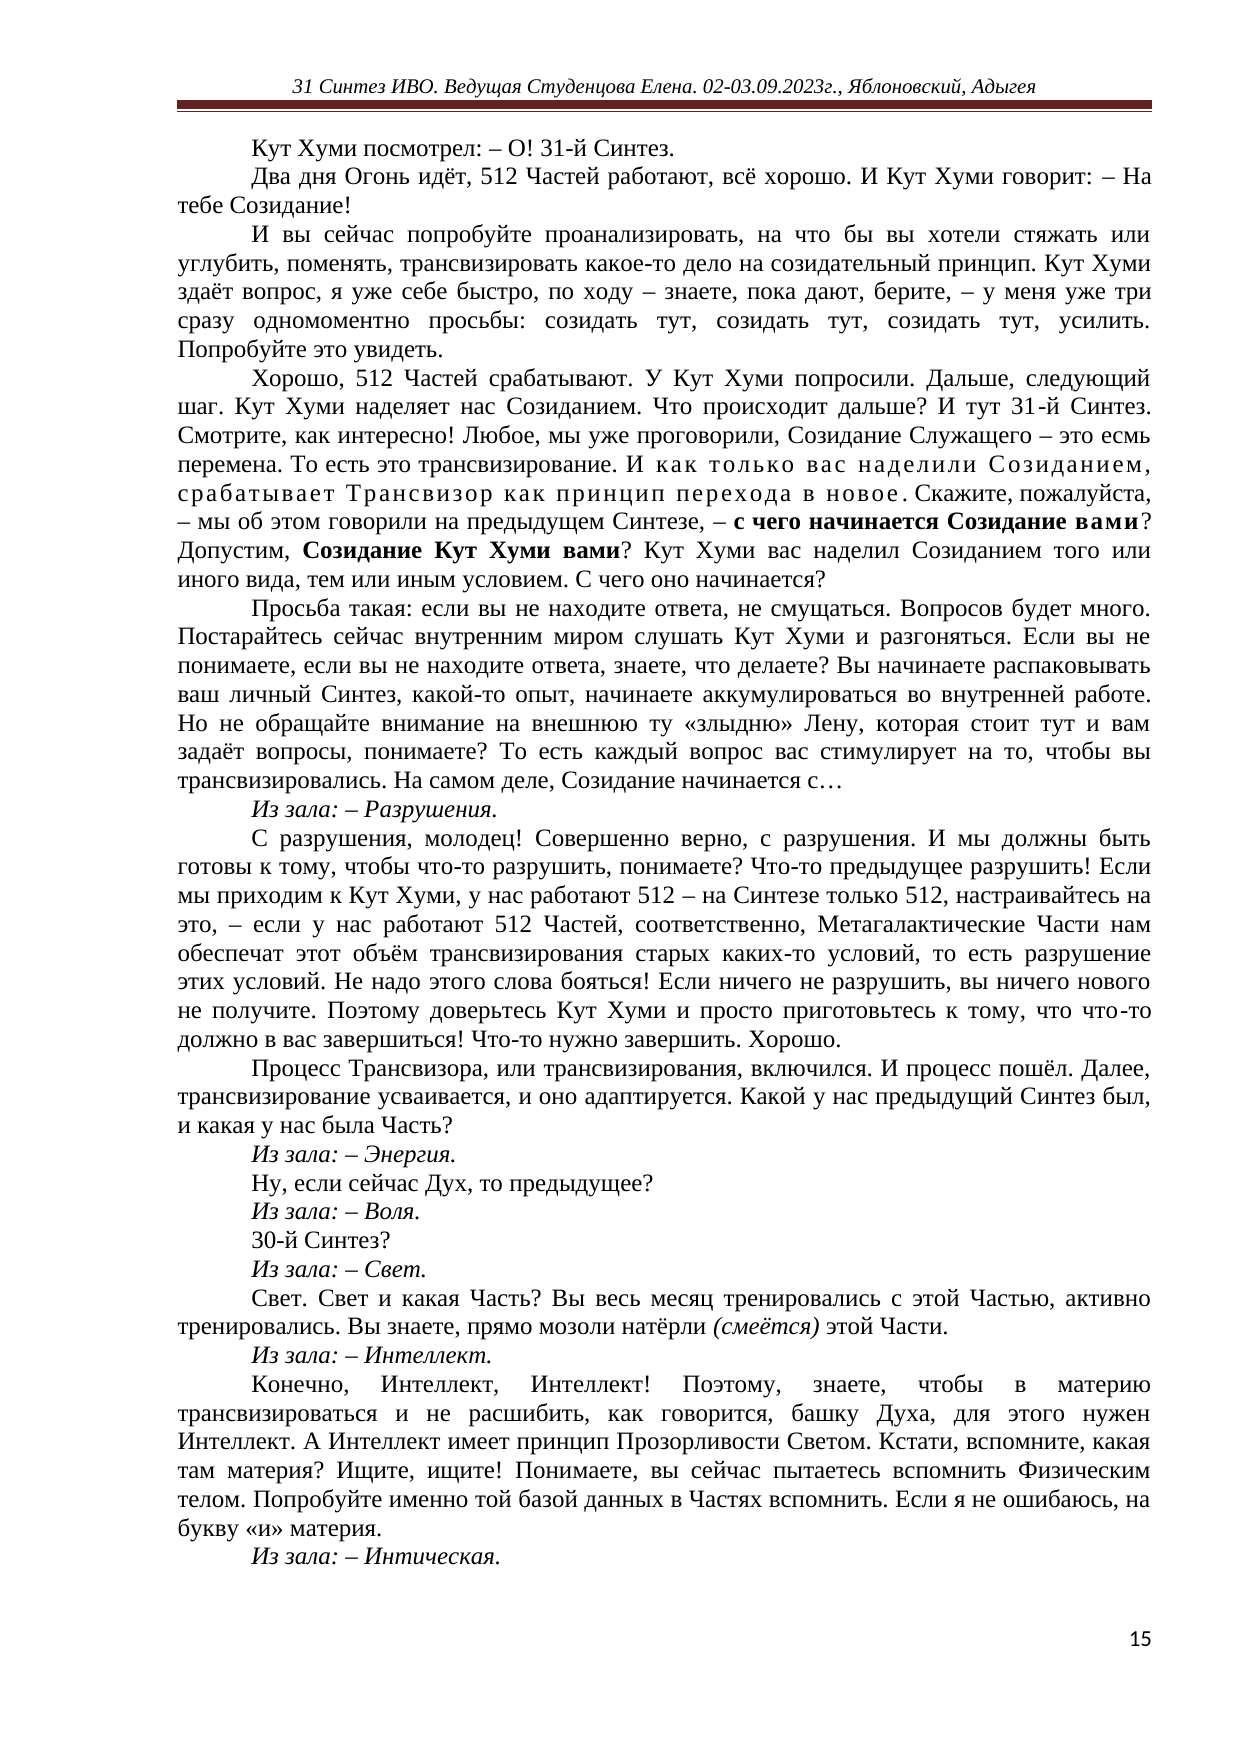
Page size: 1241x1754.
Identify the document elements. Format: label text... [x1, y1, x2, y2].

text Ну, если сейчас Дух, то предыдущее? [177, 1168, 1152, 1196]
text Два дня Огонь идёт, 512 Частей работают, всё хорошо. И Кут Хуми говорит: – На тебе Созидание! [177, 161, 1152, 219]
text Из зала: – Свет. [177, 1254, 1152, 1283]
text Из зала: – Интеллект. [177, 1340, 1152, 1369]
text Из зала: – Воля. [177, 1196, 1152, 1225]
text И вы сейчас попробуйте проанализировать, на что бы вы хотели стяжать или углубить, поменять, трансвизировать какое-то дело на созидательный принцип. Кут Хуми здаёт вопрос, я уже себе быстро, по ходу – знаете, пока дают, берите, – у меня уже три сразу одномоментно просьбы: созидать тут, созидать тут, созидать тут, усилить. Попробуйте это увидеть. [177, 219, 1152, 363]
text Из зала: – Разрушения. [177, 794, 1152, 823]
text 30-й Синтез? [177, 1225, 1152, 1254]
text Свет. Свет и какая Часть? Вы весь месяц тренировались с этой Частью, активно тренировались. Вы знаете, прямо мозоли натёрли (смеётся) этой Части. [177, 1283, 1152, 1340]
text С разрушения, молодец! Совершенно верно, с разрушения. И мы должны быть готовы к тому, чтобы что-то разрушить, понимаете? Что-то предыдущее разрушить! Если мы приходим к Кут Хуми, у нас работают 512 – на Синтезе только 512, настраивайтесь на это, – если у нас работают 512 Частей, соответственно, Метагалактические Части нам обеспечат этот объём трансвизирования старых каких-то условий, то есть разрушение этих условий. Не надо этого слова бояться! Если ничего не разрушить, вы ничего нового не получите. Поэтому доверьтесь Кут Хуми и просто приготовьтесь к тому, что что-то должно в вас завершиться! Что-то нужно завершить. Хорошо. [177, 823, 1152, 1053]
text Кут Хуми посмотрел: – О! 31-й Синтез. [177, 133, 1152, 161]
text Просьба такая: если вы не находите ответа, не смущаться. Вопросов будет много. Постарайтесь сейчас внутренним миром слушать Кут Хуми и разгоняться. Если вы не понимаете, если вы не находите ответа, знаете, что делаете? Вы начинаете распаковывать ваш личный Синтез, какой-то опыт, начинаете аккумулироваться во внутренней работе. Но не обращайте внимание на внешнюю ту «злыдню» Лену, которая стоит тут и вам задаёт вопросы, понимаете? То есть каждый вопрос вас стимулирует на то, чтобы вы трансвизировались. На самом деле, Созидание начинается с… [177, 593, 1152, 794]
text Из зала: – Интическая. [177, 1541, 1152, 1570]
text Конечно, Интеллект, Интеллект! Поэтому, знаете, чтобы в материю трансвизироваться и не расшибить, как говорится, башку Духа, для этого нужен Интеллект. А Интеллект имеет принцип Прозорливости Светом. Кстати, вспомните, какая там материя? Ищите, ищите! Понимаете, вы сейчас пытаетесь вспомнить Физическим телом. Попробуйте именно той базой данных в Частях вспомнить. Если я не ошибаюсь, на букву «и» материя. [177, 1369, 1152, 1541]
text Из зала: – Энергия. [177, 1139, 1152, 1168]
text Хорошо, 512 Частей срабатывают. У Кут Хуми попросили. Дальше, следующий шаг. Кут Хуми наделяет нас Созиданием. Что происходит дальше? И тут 31-й Синтез. Смотрите, как интересно! Любое, мы уже проговорили, Созидание Служащего – это есмь перемена. То есть это трансвизирование. И как только вас наделили Созиданием, срабатывает Трансвизор как принцип перехода в новое. Скажите, пожалуйста, – мы об этом говорили на предыдущем Синтезе, – с чего начинается Созидание вами? Допустим, Созидание Кут Хуми вами? Кут Хуми вас наделил Созиданием того или иного вида, тем или иным условием. С чего оно начинается? [177, 363, 1152, 593]
text Процесс Трансвизора, или трансвизирования, включился. И процесс пошёл. Далее, трансвизирование усваивается, и оно адаптируется. Какой у нас предыдущий Синтез был, и какая у нас была Часть? [177, 1053, 1152, 1139]
